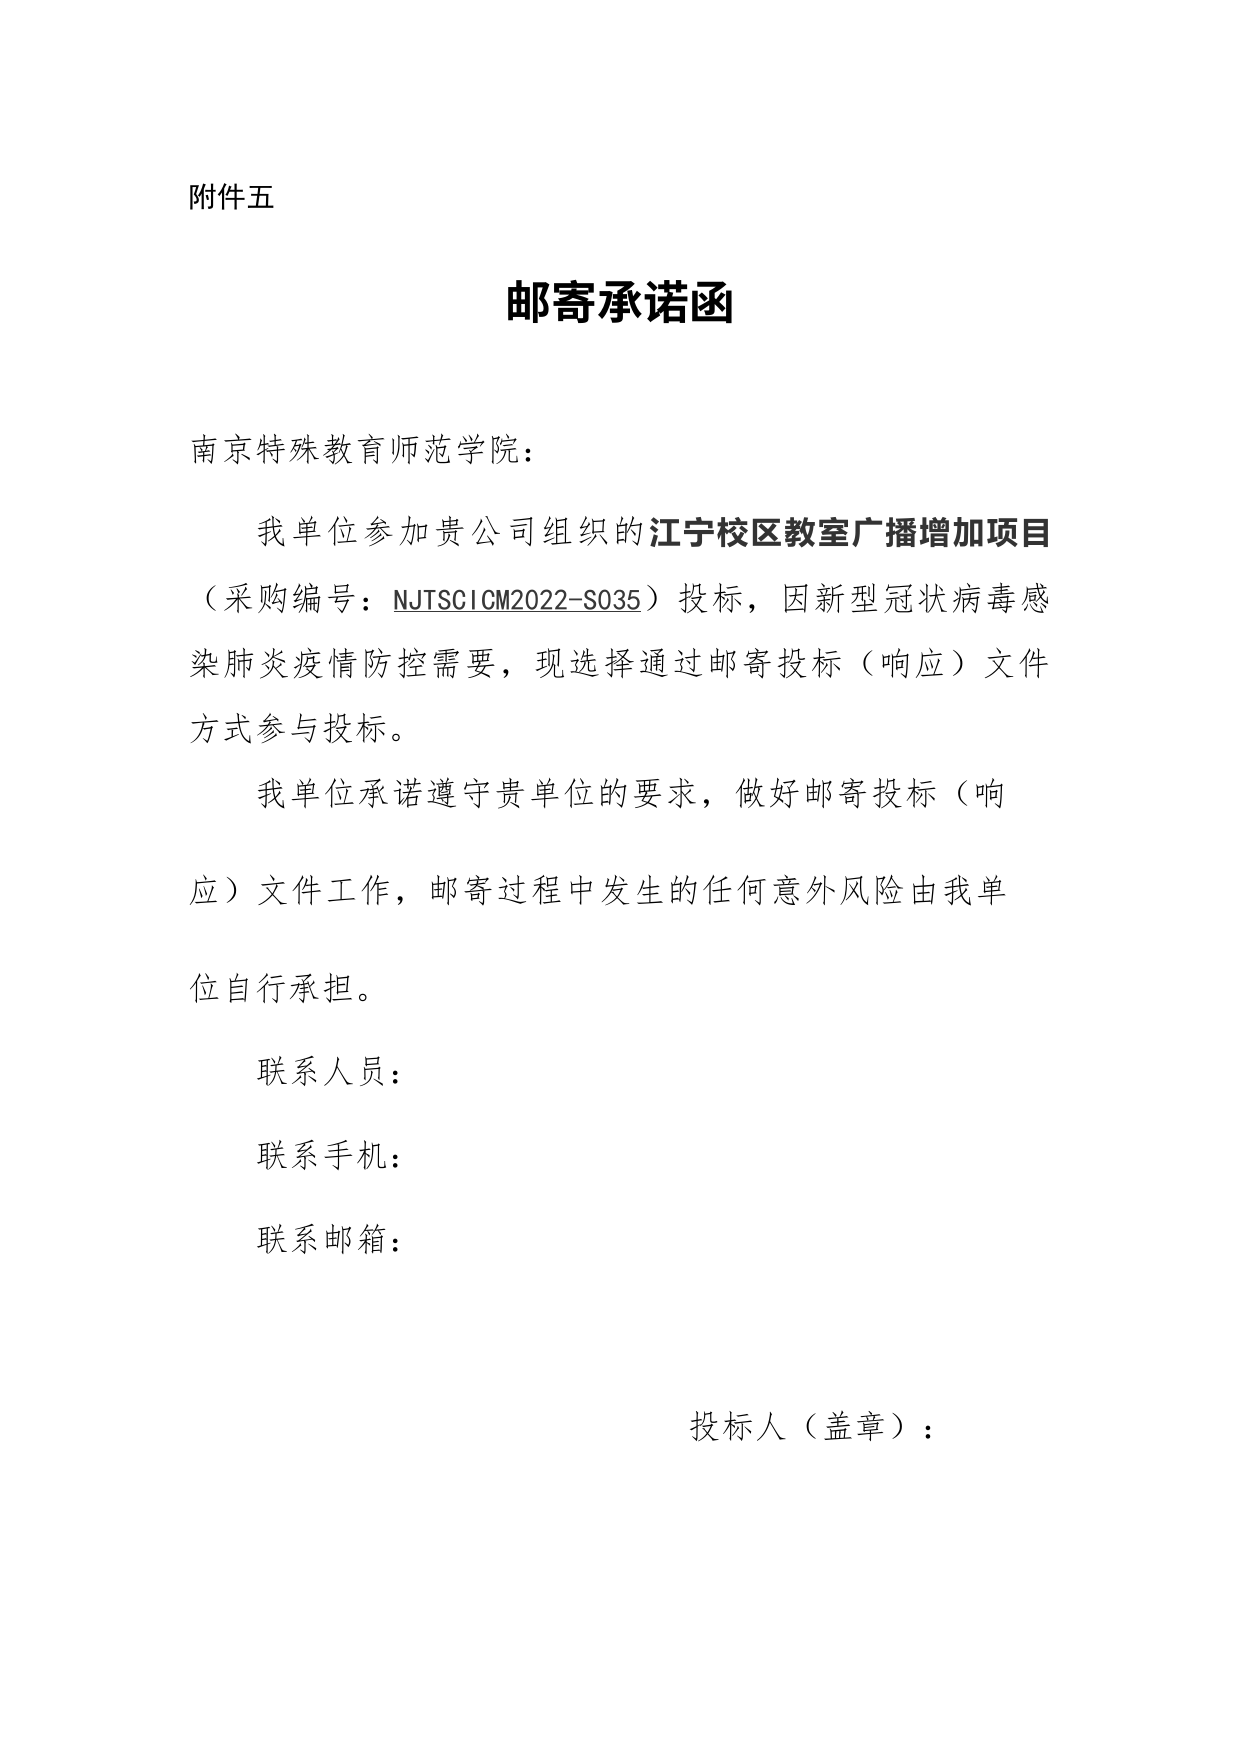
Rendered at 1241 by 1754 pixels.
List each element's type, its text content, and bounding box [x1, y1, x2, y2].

text 邮寄承诺函 [187, 251, 1053, 349]
text 我单位承诺遵守贵单位的要求，做好邮寄投标（响应）文件工作，邮寄过程中发生的任何意外风险由我单位自行承担。 [187, 758, 1009, 1018]
text 我单位参加贵公司组织的江宁校区教室广播增加项目（采购编号：NJTSCICM2022-S035）投标，因新型冠状病毒感染肺炎疫情防控需要，现选择通过邮寄投标（响应）文件方式参与投标。 [187, 498, 1053, 758]
text 联系邮箱： [187, 1205, 1009, 1270]
text 附件五 [187, 162, 1053, 227]
text 南京特殊教育师范学院： [187, 414, 1009, 479]
text 联系人员： [187, 1037, 1009, 1102]
text 联系手机： [187, 1121, 1009, 1186]
text 投标人（盖章）： [187, 1392, 1009, 1457]
